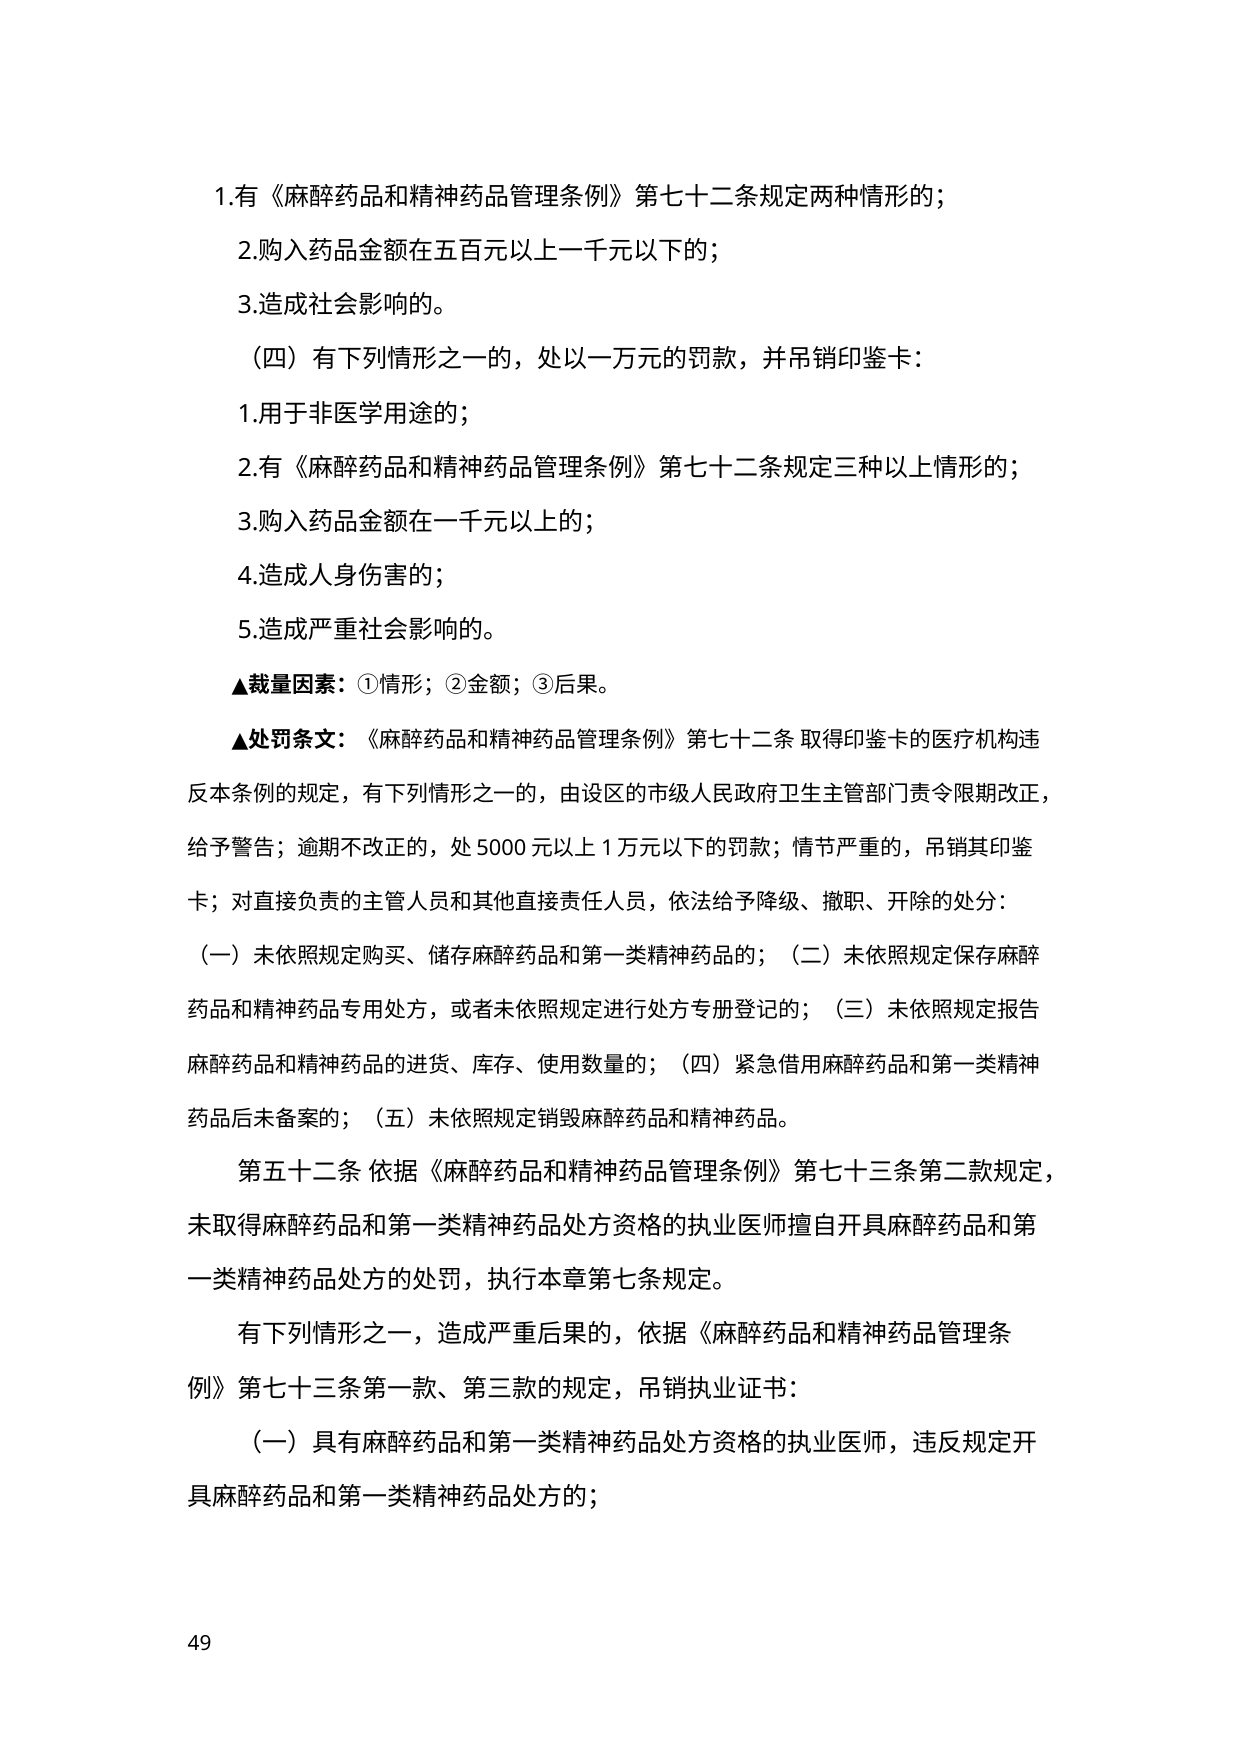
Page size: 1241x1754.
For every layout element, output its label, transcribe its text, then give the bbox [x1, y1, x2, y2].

text 第五十二条 依据《麻醉药品和精神药品管理条例》第七十三条第二款规定，未取得麻醉药品和第一类精神药品处方资格的执业医师擅自开具麻醉药品和第一类精神药品处方的处罚，执行本章第七条规定。 [187, 1137, 1053, 1299]
text ▲裁量因素：①情形；②金额；③后果。 [187, 649, 1053, 704]
text 1.有《麻醉药品和精神药品管理条例》第七十二条规定两种情形的； [187, 162, 1053, 216]
text （四）有下列情形之一的，处以一万元的罚款，并吊销印鉴卡： [187, 324, 1053, 379]
text 2.有《麻醉药品和精神药品管理条例》第七十二条规定三种以上情形的； [187, 433, 1053, 487]
list 具有麻醉药品和第一类精神药品处方资格的执业医师，违反规定开具麻醉药品和第一类精神药品处方的； [187, 1408, 1053, 1516]
text ▲处罚条文：《麻醉药品和精神药品管理条例》第七十二条 取得印鉴卡的医疗机构违反本条例的规定，有下列情形之一的，由设区的市级人民政府卫生主管部门责令限期改正，给予警告；逾期不改正的，处5000元以上1万元以下的罚款；情节严重的，吊销其印鉴卡；对直接负责的主管人员和其他直接责任人员，依法给予降级、撤职、开除的处分：（一）未依照规定购买、储存麻醉药品和第一类精神药品的；（二）未依照规定保存麻醉药品和精神药品专用处方，或者未依照规定进行处方专册登记的；（三）未依照规定报告麻醉药品和精神药品的进货、库存、使用数量的；（四）紧急借用麻醉药品和第一类精神药品后未备案的；（五）未依照规定销毁麻醉药品和精神药品。 [187, 704, 1053, 1137]
text 3.购入药品金额在一千元以上的； [187, 487, 1053, 541]
text 1.用于非医学用途的； [187, 379, 1053, 433]
text 4.造成人身伤害的； [187, 541, 1053, 595]
text 2.购入药品金额在五百元以上一千元以下的； [187, 216, 1053, 270]
text 3.造成社会影响的。 [187, 270, 1053, 324]
text 有下列情形之一，造成严重后果的，依据《麻醉药品和精神药品管理条例》第七十三条第一款、第三款的规定，吊销执业证书： [187, 1299, 1053, 1408]
text 5.造成严重社会影响的。 [187, 595, 1053, 649]
